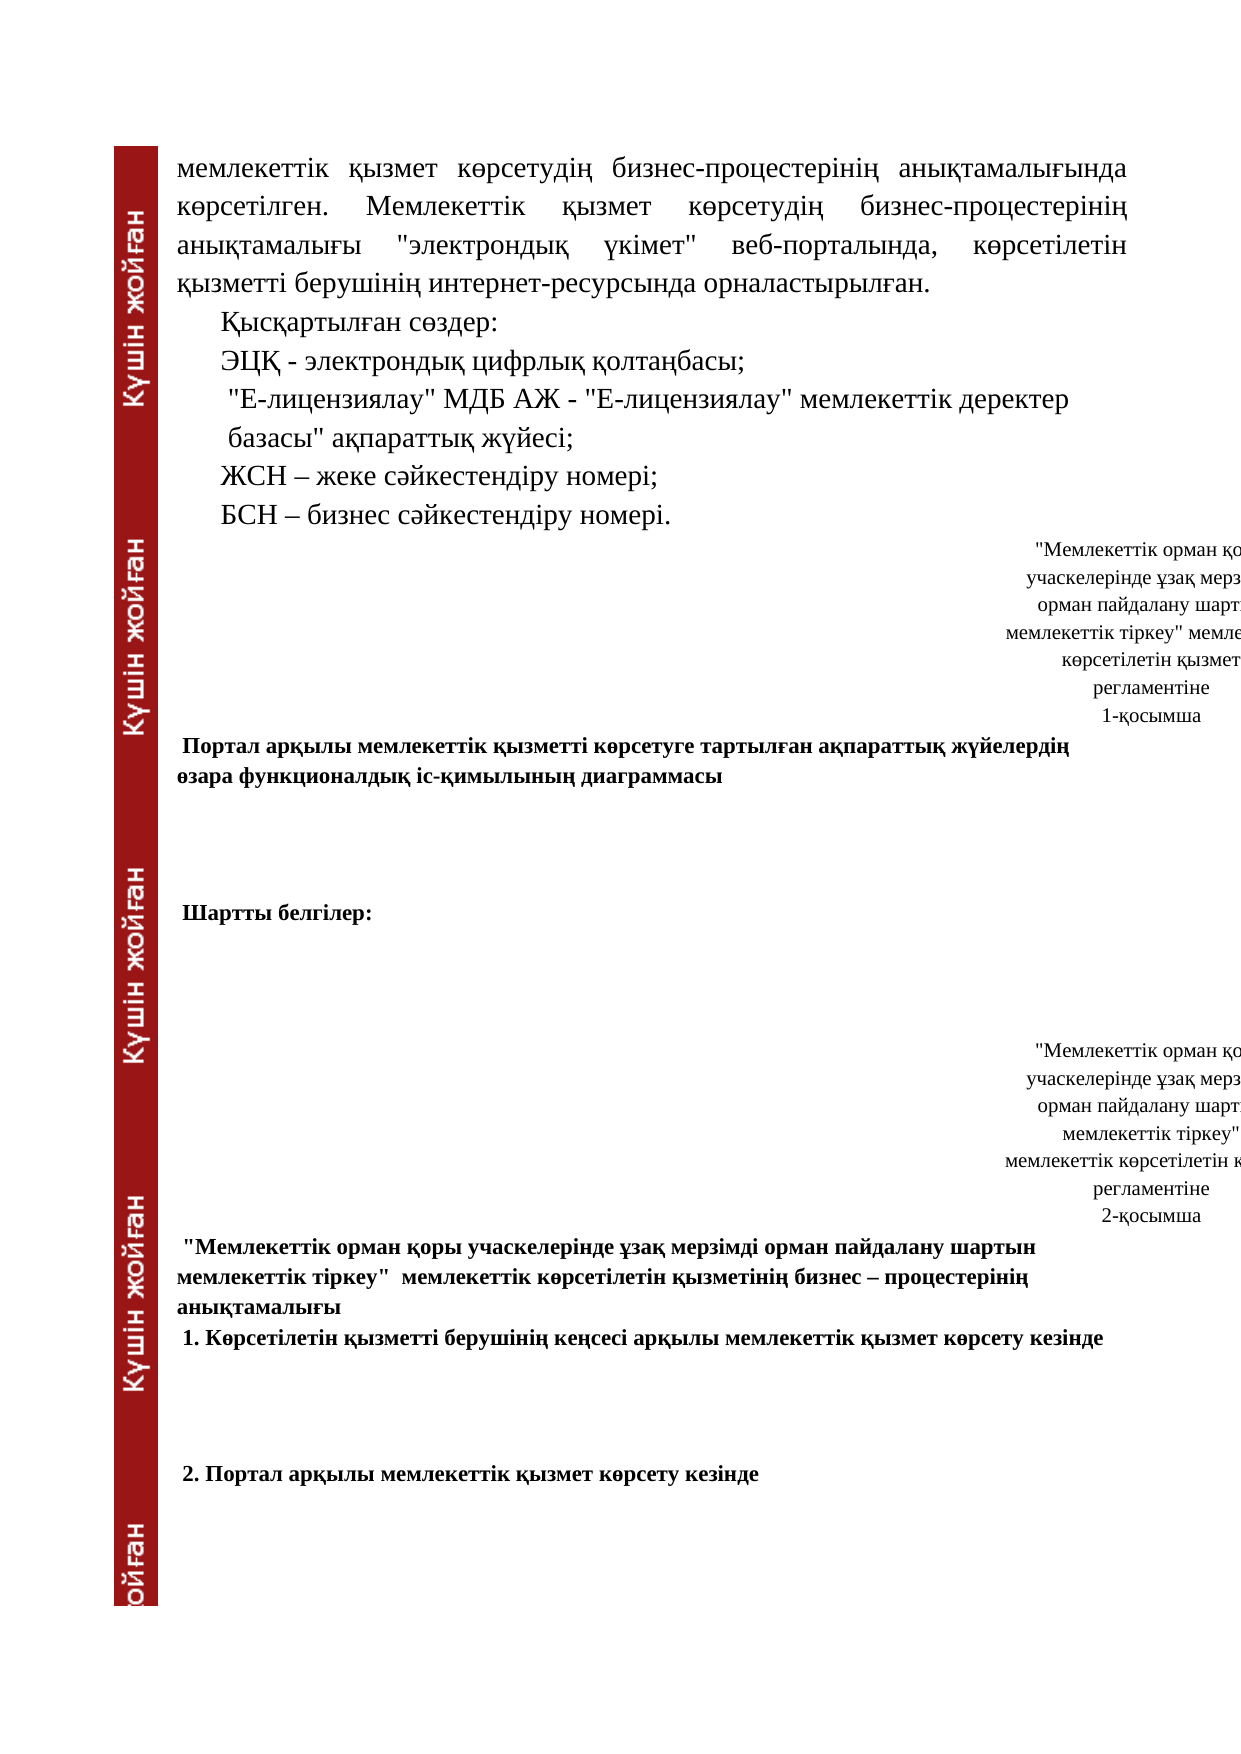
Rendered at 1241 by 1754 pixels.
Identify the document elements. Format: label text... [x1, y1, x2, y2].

picture [114, 453, 158, 458]
table_header [101, 535, 912, 732]
picture [114, 789, 158, 899]
table_header "Мемлекеттік орман қоры учаскелерінде ұзақ мерзімді орман пайдалану шартын мемлекеттік тіркеу" мемлекеттік көрсетілетін қызмет регламентіне 1-қосымша [912, 535, 1240, 732]
picture [114, 1350, 158, 1461]
text БСН – бизнес сәйкестендіру номері. [112, 497, 1128, 530]
picture [114, 492, 158, 497]
picture [114, 376, 158, 381]
text "Е-лицензиялау" МДБ АЖ - "Е-лицензиялау" мемлекеттік деректер [112, 381, 1128, 415]
text ЖСН – жеке сәйкестендіру номері; [112, 458, 1128, 492]
picture [114, 299, 158, 304]
table_header [101, 1036, 912, 1233]
text базасы" ақпараттық жүйесі; [112, 420, 1128, 453]
text Қысқартылған сөздер: [112, 304, 1128, 338]
text ЭЦҚ - электрондық цифрлық қолтаңбасы; [112, 343, 1128, 376]
picture [114, 415, 158, 420]
text Шартты белгілер: [112, 899, 1128, 926]
text 2. Портал арқылы мемлекеттік қызмет көрсету кезінде [112, 1461, 1128, 1487]
text Портал арқылы мемлекеттік қызметті көрсетуге тартылған ақпараттық жүйелердің өзара функционалдық іс-қимылының диаграммасы [112, 732, 1128, 789]
picture [114, 530, 158, 535]
table_header "Мемлекеттік орман қоры учаскелерінде ұзақ мерзімді орман пайдалану шартын мемлекеттік тіркеу" мемлекеттік көрсетілетін қызмет регламентіне 2-қосымша [912, 1036, 1240, 1233]
text 1. Көрсетілетін қызметті берушінің кеңсесі арқылы мемлекеттік қызмет көрсету кезінде [112, 1323, 1128, 1350]
text "Мемлекеттік орман қоры учаскелерінде ұзақ мерзімді орман пайдалану шартын мемлекеттік тіркеу" мемлекеттік көрсетілетін қызметінің бизнес – процестерінің анықтамалығы [112, 1233, 1128, 1320]
picture [114, 338, 158, 343]
picture [114, 926, 158, 1036]
picture [114, 1487, 158, 1606]
picture [114, 146, 158, 150]
